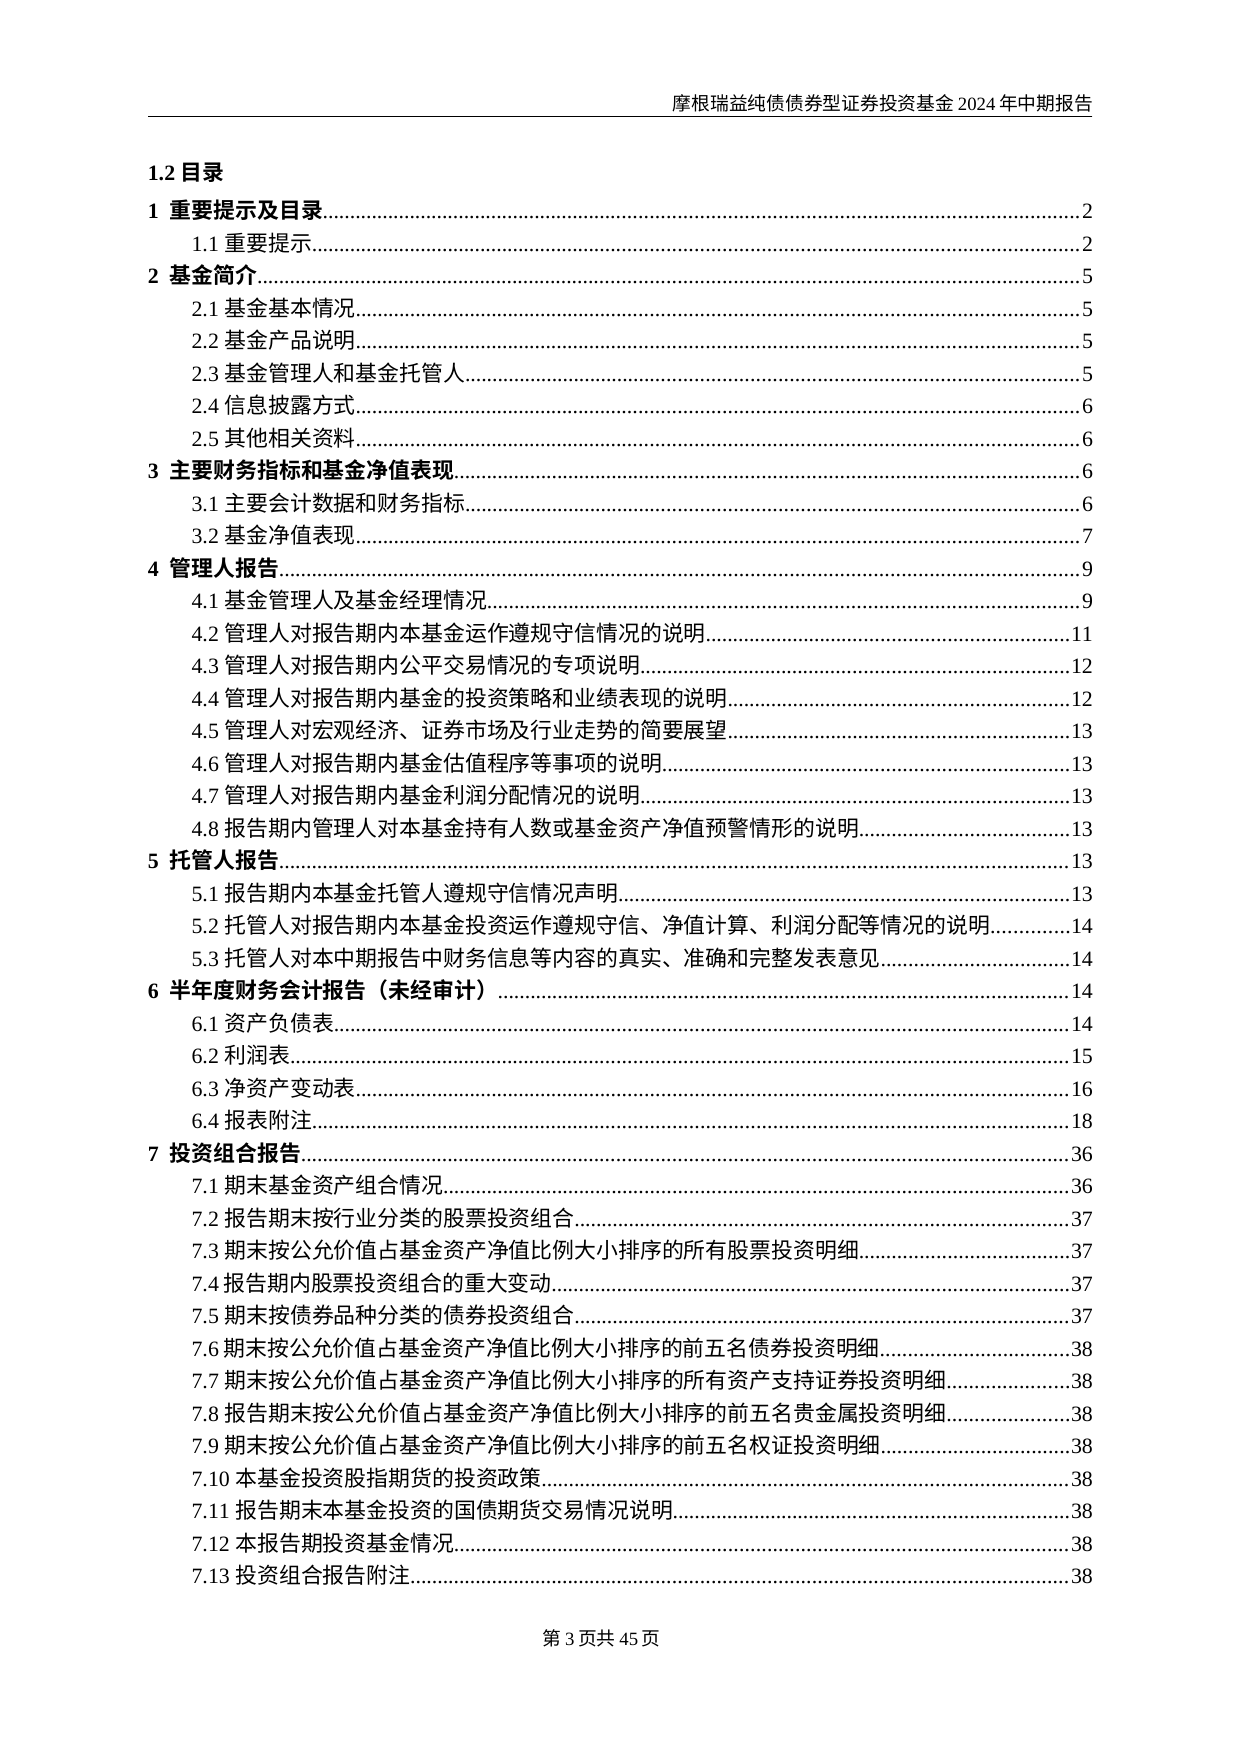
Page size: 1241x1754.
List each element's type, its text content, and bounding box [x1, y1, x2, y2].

text 5.2 托管人对报告期内本基金投资运作遵规守信、净值计算、利润分配等情况的说明 14 [191, 908, 1092, 941]
text 6.3 净资产变动表 16 [191, 1071, 1092, 1103]
text 6 半年度财务会计报告（未经审计） 14 [148, 973, 1092, 1006]
text 4.6 管理人对报告期内基金估值程序等事项的说明 13 [191, 746, 1092, 778]
text 4.3 管理人对报告期内公平交易情况的专项说明 12 [191, 648, 1092, 681]
text 1 重要提示及目录 2 [148, 193, 1092, 226]
text 7.13 投资组合报告附注 38 [191, 1558, 1092, 1591]
text 3.2 基金净值表现 7 [191, 518, 1092, 551]
text 2 基金简介 5 [148, 258, 1092, 291]
text 7.7 期末按公允价值占基金资产净值比例大小排序的所有资产支持证券投资明细 38 [191, 1363, 1092, 1396]
text 7.2 报告期末按行业分类的股票投资组合 37 [191, 1201, 1092, 1233]
text 1.1 重要提示 2 [191, 226, 1092, 258]
text 2.5 其他相关资料 6 [191, 421, 1092, 453]
text 2.3 基金管理人和基金托管人 5 [191, 356, 1092, 388]
text 2.2 基金产品说明 5 [191, 323, 1092, 356]
text 7.4报告期内股票投资组合的重大变动 37 [191, 1266, 1092, 1298]
text 4.8 报告期内管理人对本基金持有人数或基金资产净值预警情形的说明 13 [191, 811, 1092, 843]
text 6.2 利润表 15 [191, 1038, 1092, 1071]
text 7.3 期末按公允价值占基金资产净值比例大小排序的所有股票投资明细 37 [191, 1233, 1092, 1266]
text 7 投资组合报告 36 [148, 1136, 1092, 1168]
text 4 管理人报告 9 [148, 551, 1092, 583]
text 5.3 托管人对本中期报告中财务信息等内容的真实、准确和完整发表意见 14 [191, 941, 1092, 973]
text 4.7 管理人对报告期内基金利润分配情况的说明 13 [191, 778, 1092, 811]
text 4.1 基金管理人及基金经理情况 9 [191, 583, 1092, 616]
text 7.12 本报告期投资基金情况 38 [191, 1526, 1092, 1558]
text 7.8 报告期末按公允价值占基金资产净值比例大小排序的前五名贵金属投资明细 38 [191, 1396, 1092, 1428]
text 7.1 期末基金资产组合情况 36 [191, 1168, 1092, 1201]
text 7.6期末按公允价值占基金资产净值比例大小排序的前五名债券投资明细 38 [191, 1331, 1092, 1363]
text 6.4 报表附注 18 [191, 1103, 1092, 1136]
text 4.2 管理人对报告期内本基金运作遵规守信情况的说明 11 [191, 616, 1092, 648]
text 6.1 资产负债表 14 [191, 1006, 1092, 1038]
text 7.10 本基金投资股指期货的投资政策 38 [191, 1461, 1092, 1493]
text 2.1 基金基本情况 5 [191, 291, 1092, 323]
text 7.11 报告期末本基金投资的国债期货交易情况说明 38 [191, 1493, 1092, 1526]
text 2.4 信息披露方式 6 [191, 388, 1092, 421]
text 3 主要财务指标和基金净值表现 6 [148, 453, 1092, 486]
text 5 托管人报告 13 [148, 843, 1092, 876]
text 7.5 期末按债券品种分类的债券投资组合 37 [191, 1298, 1092, 1331]
text 1.2 目录 [148, 154, 1092, 187]
text 3.1 主要会计数据和财务指标 6 [191, 486, 1092, 518]
text 4.5 管理人对宏观经济、证券市场及行业走势的简要展望 13 [191, 713, 1092, 746]
text 5.1 报告期内本基金托管人遵规守信情况声明 13 [191, 876, 1092, 908]
text 4.4 管理人对报告期内基金的投资策略和业绩表现的说明 12 [191, 681, 1092, 713]
text 7.9 期末按公允价值占基金资产净值比例大小排序的前五名权证投资明细 38 [191, 1428, 1092, 1461]
